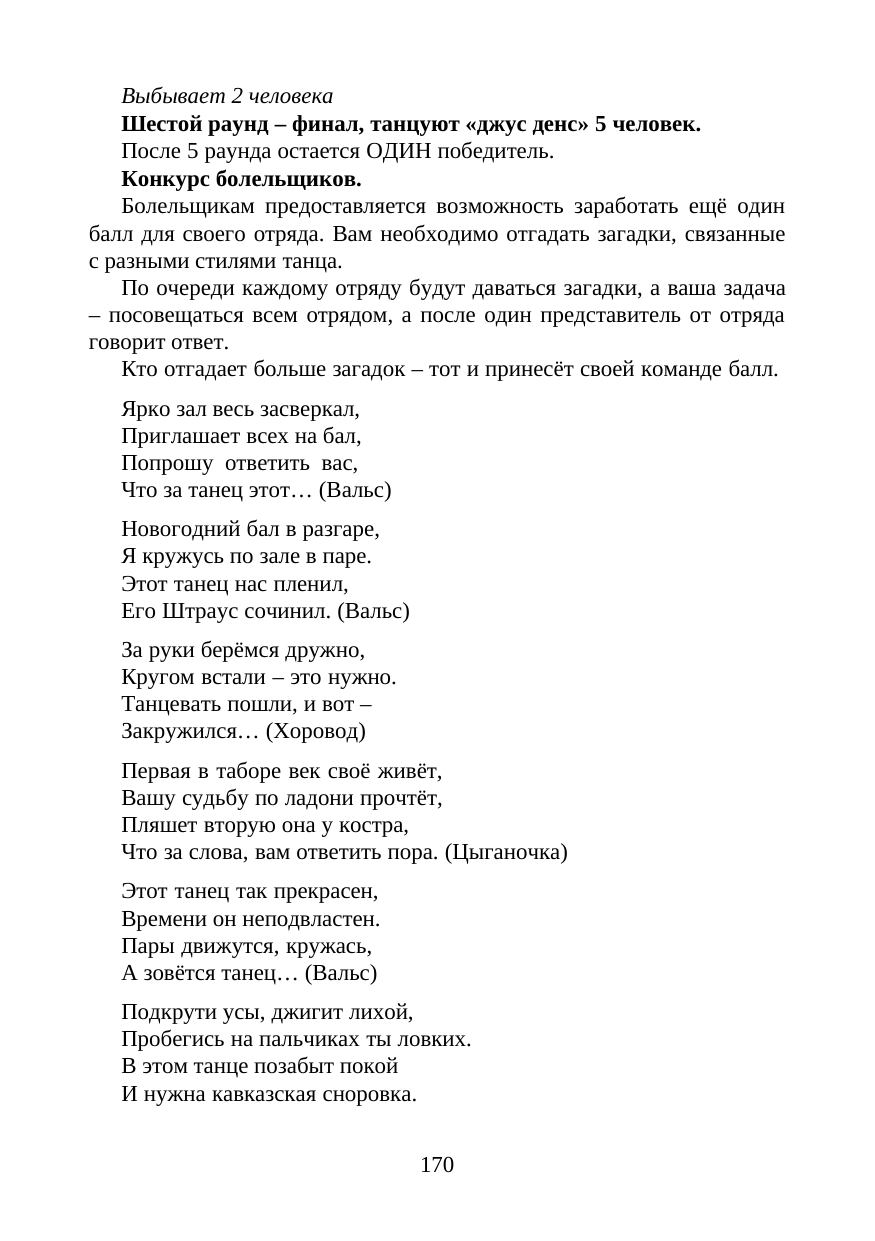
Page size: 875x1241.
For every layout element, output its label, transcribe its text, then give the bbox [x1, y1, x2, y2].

text Выбывает 2 человека [121, 82, 799, 109]
text Новогодний бал в разгаре, Я кружусь по зале в паре. Этот танец нас пленил, [121, 515, 384, 596]
text По очереди каждому отряду будут даваться загадки, а ваша задача – посовещаться всем отрядом, а после один представитель от отряда говорит ответ. [88, 274, 786, 354]
text Его Штраус сочинил. (Вальс) [121, 597, 799, 623]
text Первая в таборе век своё живёт, Вашу судьбу по ладони прочтёт, Пляшет вторую она у костра, [121, 757, 443, 837]
subtitle Конкурс болельщиков. [121, 165, 799, 191]
text Ярко зал весь засверкал, Приглашает всех на бал, Попрошу ответить вас, Что за танец этот… (Вальс) [121, 395, 392, 502]
text Что за слова, вам ответить пора. (Цыганочка) [121, 838, 799, 864]
text После 5 раунда остается ОДИН победитель. [121, 137, 799, 164]
text Кто отгадает больше загадок – тот и принесёт своей команде балл. [121, 356, 799, 382]
text И нужна кавказская сноровка. [121, 1079, 799, 1106]
text За руки берёмся дружно, Кругом встали – это нужно. Танцевать пошли, и вот – Закружился… (Хоровод) [121, 636, 425, 744]
subtitle Шестой раунд – финал, танцуют «джус денс» 5 человек. [121, 110, 799, 136]
text Болельщикам предоставляется возможность заработать ещё один балл для своего отряда. Вам необходимо отгадать загадки, связанные с разными стилями танца. [88, 192, 786, 273]
text Этот танец так прекрасен, Времени он неподвластен. Пары движутся, кружась, А зовётся танец… (Вальс) [121, 878, 382, 985]
text Подкрути усы, джигит лихой, Пробегись на пальчиках ты ловких. В этом танце позабыт покой [121, 998, 482, 1079]
